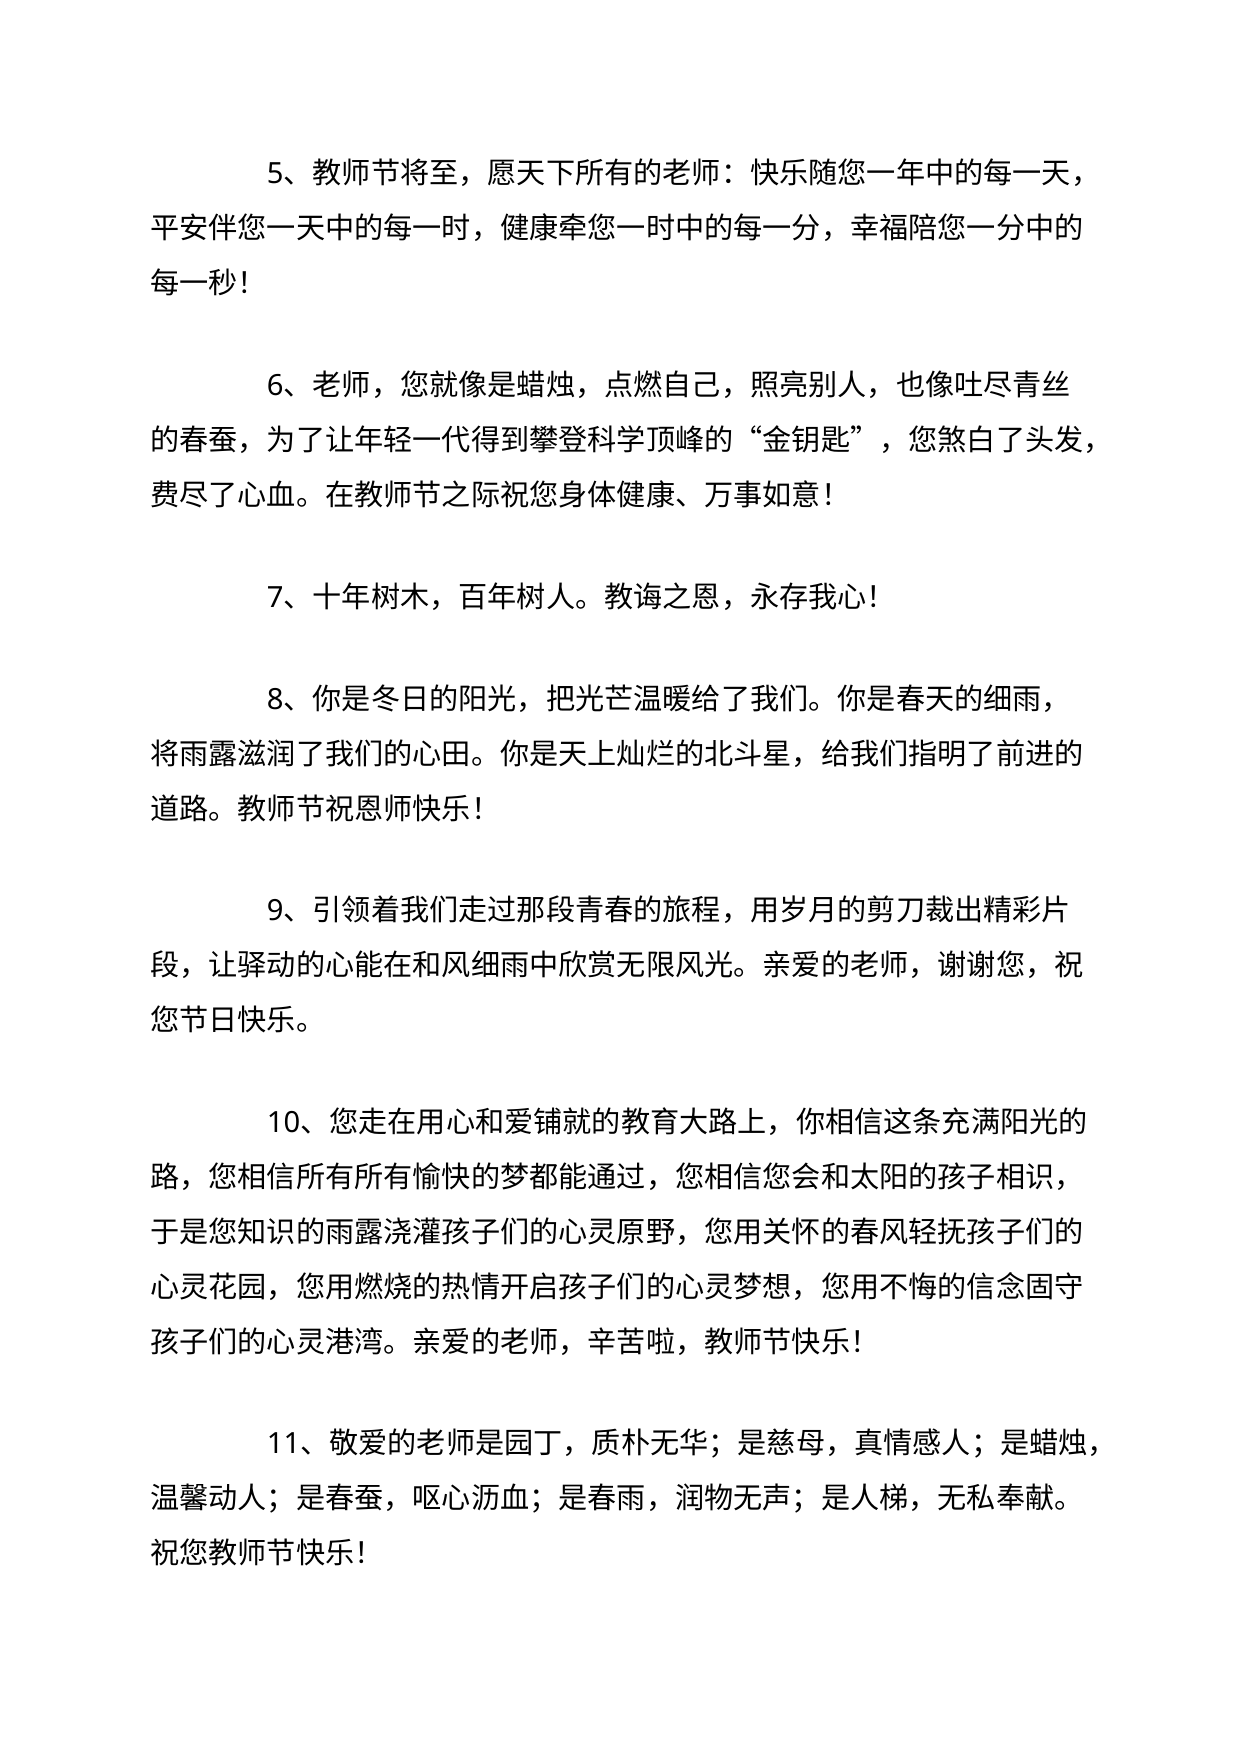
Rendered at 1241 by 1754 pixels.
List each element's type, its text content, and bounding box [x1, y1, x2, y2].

text 10、您走在用心和爱铺就的教育大路上，你相信这条充满阳光的路，您相信所有所有愉快的梦都能通过，您相信您会和太阳的孩子相识，于是您知识的雨露浇灌孩子们的心灵原野，您用关怀的春风轻抚孩子们的心灵花园，您用燃烧的热情开启孩子们的心灵梦想，您用不悔的信念固守孩子们的心灵港湾。亲爱的老师，辛苦啦，教师节快乐！ [150, 1099, 1090, 1361]
text 8、你是冬日的阳光，把光芒温暖给了我们。你是春天的细雨，将雨露滋润了我们的心田。你是天上灿烂的北斗星，给我们指明了前进的道路。教师节祝恩师快乐！ [150, 675, 1090, 827]
text 11、敬爱的老师是园丁，质朴无华；是慈母，真情感人；是蜡烛，温馨动人；是春蚕，呕心沥血；是春雨，润物无声；是人梯，无私奉献。祝您教师节快乐！ [150, 1420, 1090, 1572]
text 7、十年树木，百年树人。教诲之恩，永存我心！ [150, 573, 1090, 616]
text 6、老师，您就像是蜡烛，点燃自己，照亮别人，也像吐尽青丝的春蚕，为了让年轻一代得到攀登科学顶峰的“金钥匙”，您煞白了头发，费尽了心血。在教师节之际祝您身体健康、万事如意！ [150, 362, 1090, 514]
text 9、引领着我们走过那段青春的旅程，用岁月的剪刀裁出精彩片段，让驿动的心能在和风细雨中欣赏无限风光。亲爱的老师，谢谢您，祝您节日快乐。 [150, 887, 1090, 1039]
text 5、教师节将至，愿天下所有的老师：快乐随您一年中的每一天，平安伴您一天中的每一时，健康牵您一时中的每一分，幸福陪您一分中的每一秒！ [150, 150, 1090, 302]
